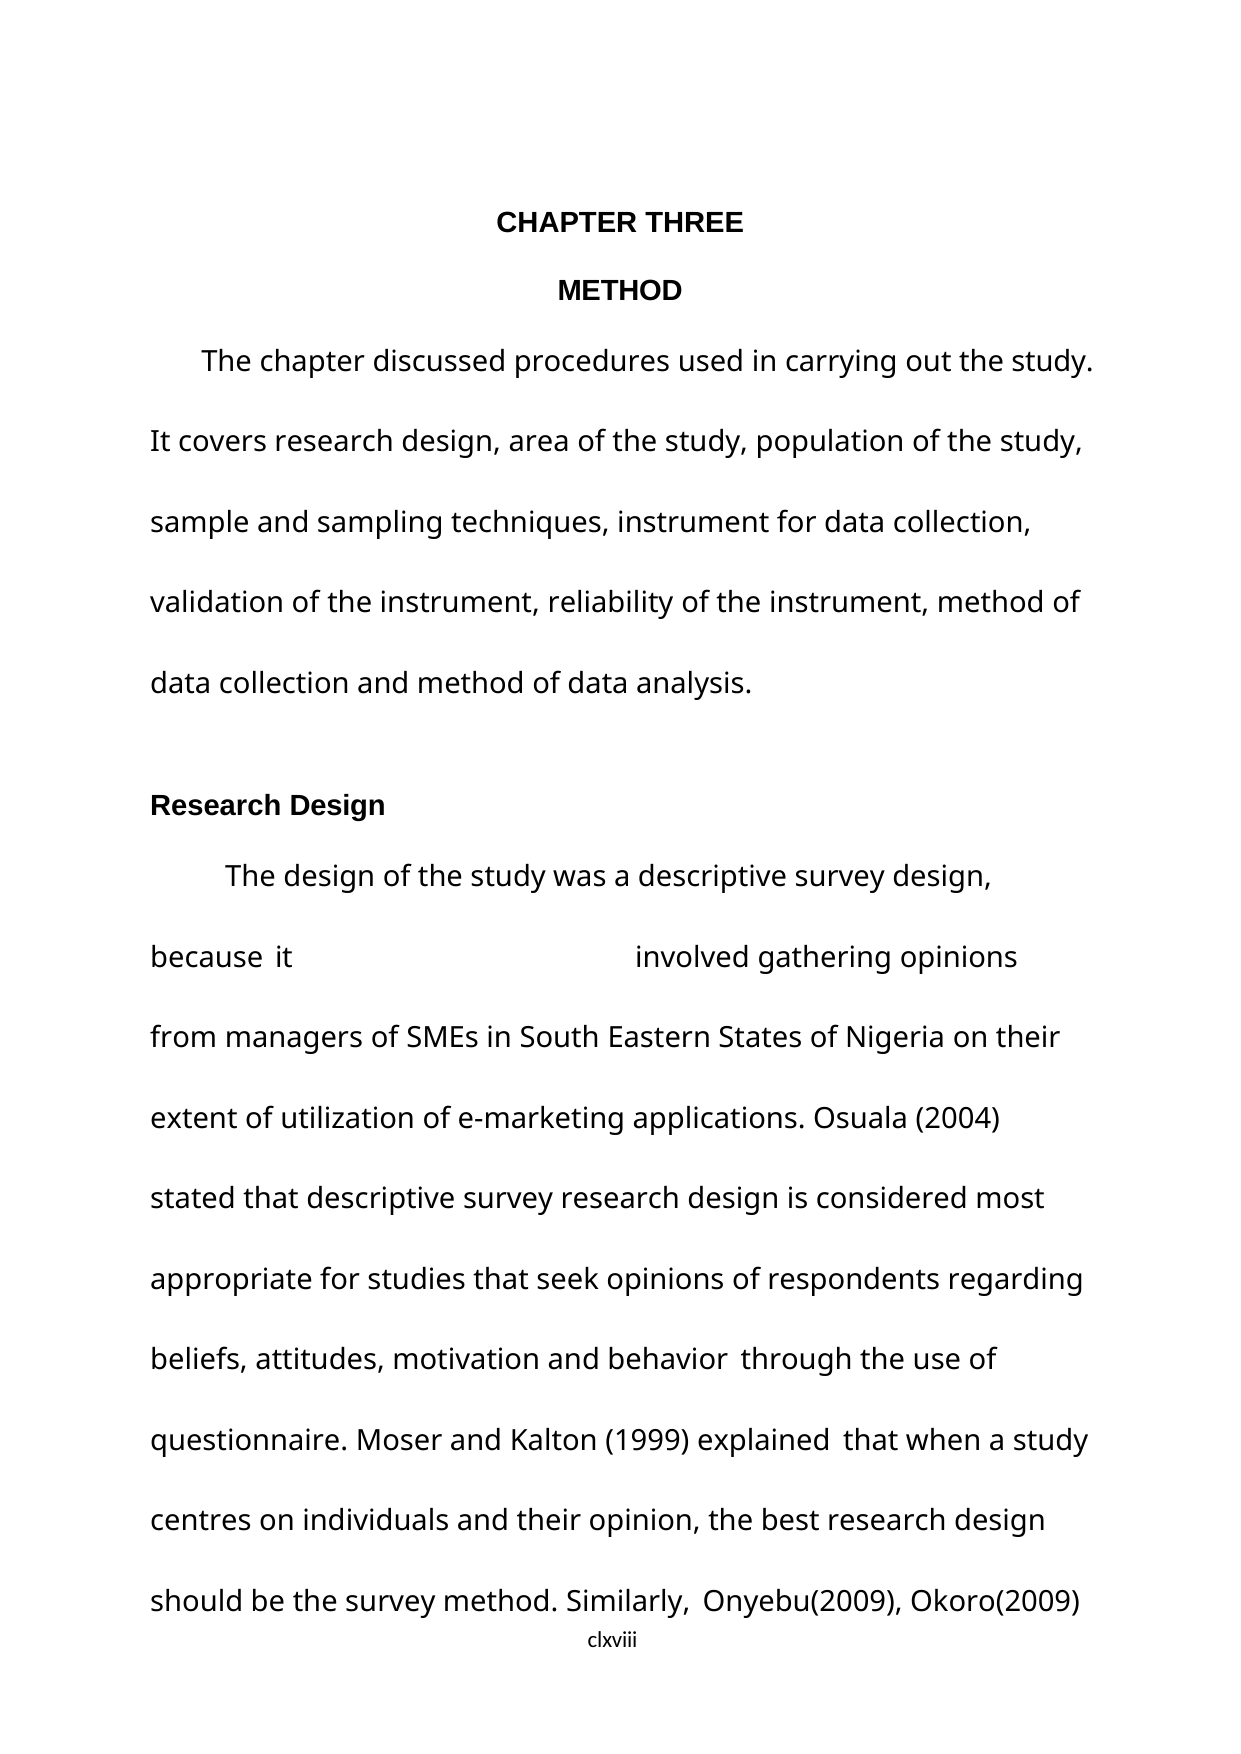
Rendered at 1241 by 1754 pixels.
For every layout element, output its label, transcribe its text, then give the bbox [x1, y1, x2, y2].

subtitle Research Design [150, 788, 1190, 821]
subtitle CHAPTER THREE METHOD [437, 206, 803, 306]
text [150, 855, 1088, 1620]
text It covers research design, area of the study, population of the study, sample and sampling techniques, instrument for data collection, validation of the instrument, reliability of the instrument, method of data collection and method of data analysis. [150, 421, 1086, 702]
text The chapter discussed procedures used in carrying out the study. [104, 340, 1190, 380]
